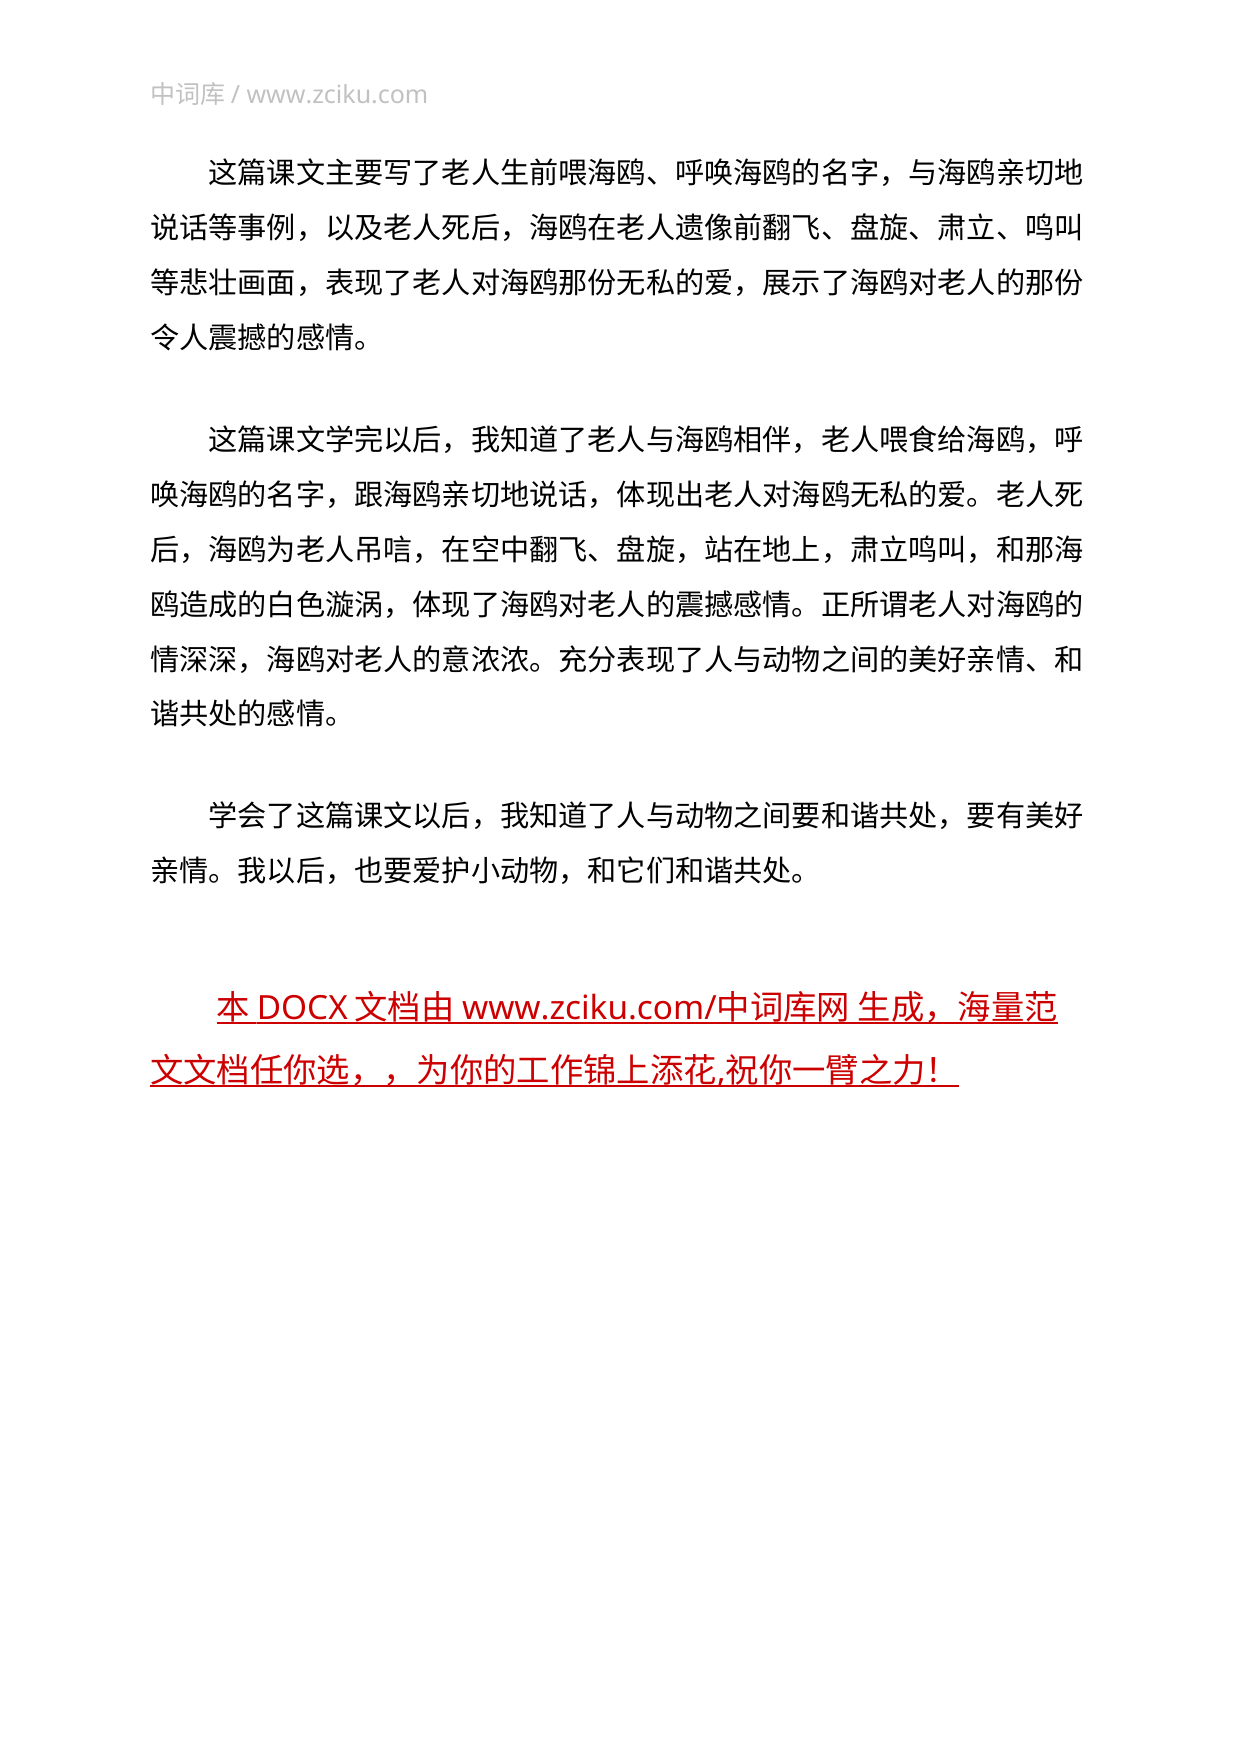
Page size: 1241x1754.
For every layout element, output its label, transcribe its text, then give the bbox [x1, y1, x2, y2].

text 学会了这篇课文以后，我知道了人与动物之间要和谐共处，要有美好亲情。我以后，也要爱护小动物，和它们和谐共处。 [150, 793, 1090, 890]
text 本DOCX文档由 www.zciku.com/中词库网 生成，海量范文文档任你选，，为你的工作锦上添花,祝你一臂之力！ [150, 981, 1090, 1092]
text 这篇课文学完以后，我知道了老人与海鸥相伴，老人喂食给海鸥，呼唤海鸥的名字，跟海鸥亲切地说话，体现出老人对海鸥无私的爱。老人死后，海鸥为老人吊唁，在空中翻飞、盘旋，站在地上，肃立鸣叫，和那海鸥造成的白色漩涡，体现了海鸥对老人的震撼感情。正所谓老人对海鸥的情深深，海鸥对老人的意浓浓。充分表现了人与动物之间的美好亲情、和谐共处的感情。 [150, 416, 1090, 733]
text 这篇课文主要写了老人生前喂海鸥、呼唤海鸥的名字，与海鸥亲切地说话等事例，以及老人死后，海鸥在老人遗像前翻飞、盘旋、肃立、鸣叫等悲壮画面，表现了老人对海鸥那份无私的爱，展示了海鸥对老人的那份令人震撼的感情。 [150, 150, 1090, 357]
